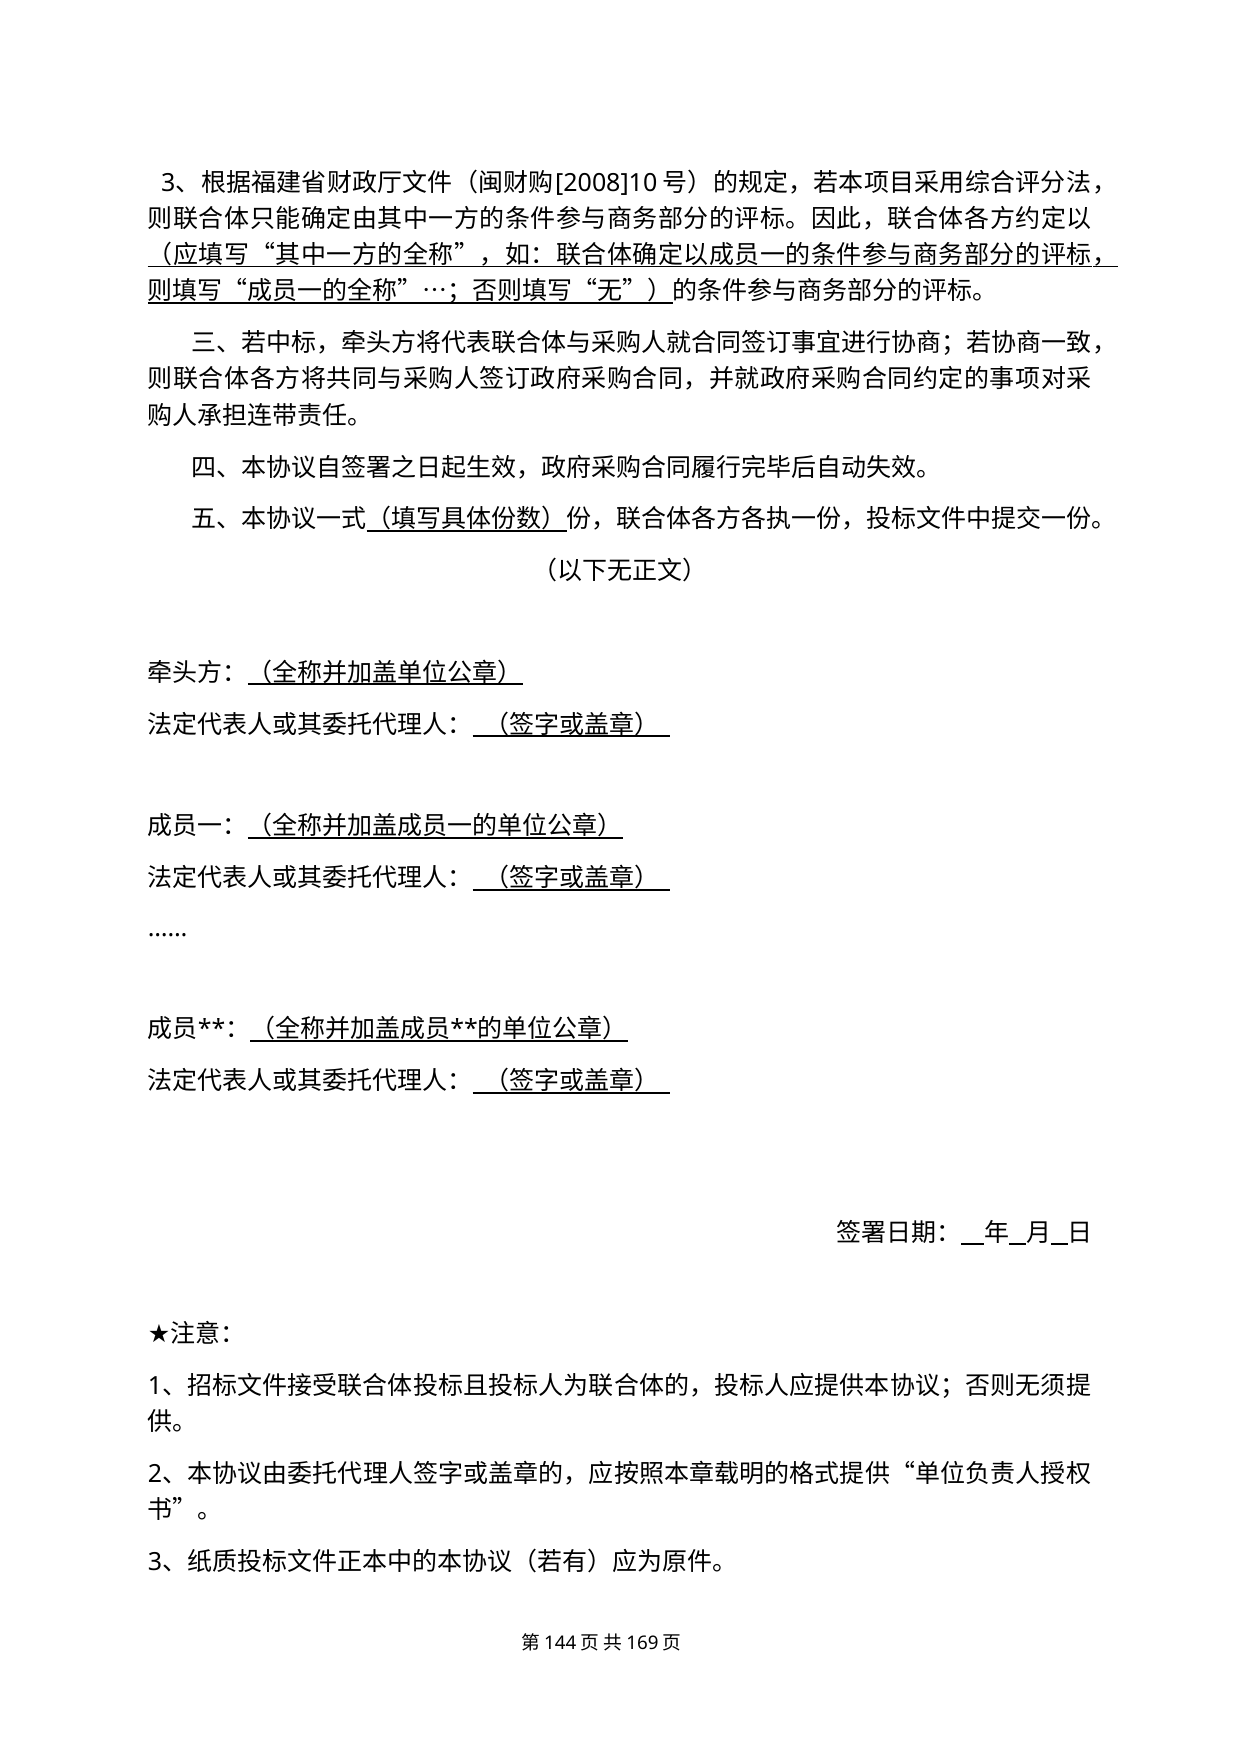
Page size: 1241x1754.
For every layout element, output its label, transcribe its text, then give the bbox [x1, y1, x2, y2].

text 五、本协议一式（填写具体份数）份，联合体各方各执一份，投标文件中提交一份。 [148, 499, 1092, 535]
text 成员**：（全称并加盖成员**的单位公章） [148, 1009, 1092, 1045]
text 法定代表人或其委托代理人： （签字或盖章） [148, 858, 1092, 894]
text 牵头方：（全称并加盖单位公章） [148, 652, 1092, 688]
text （以下无正文） [148, 551, 1092, 587]
text 法定代表人或其委托代理人： （签字或盖章） [148, 704, 1092, 740]
text 3、根据福建省财政厅文件（闽财购[2008]10号）的规定，若本项目采用综合评分法，则联合体只能确定由其中一方的条件参与商务部分的评标。因此，联合体各方约定以（应填写“其中一方的全称”，如：联合体确定以成员一的条件参与商务部分的评标，则填写“成员一的全称”…；否则填写“无”）的条件参与商务部分的评标。 [148, 267, 1092, 307]
text 3、纸质投标文件正本中的本协议（若有）应为原件。 [148, 1542, 1092, 1578]
text 3、根据福建省财政厅文件（闽财购[2008]10号）的规定，若本项目采用综合评分法，则联合体只能确定由其中一方的条件参与商务部分的评标。因此，联合体各方约定以（应填写“其中一方的全称”，如：联合体确定以成员一的条件参与商务部分的评标，则填写“成员一的全称”…；否则填写“无”）的条件参与商务部分的评标。 [148, 162, 1092, 266]
text 1、招标文件接受联合体投标且投标人为联合体的，投标人应提供本协议；否则无须提供。 [148, 1365, 1092, 1438]
text 法定代表人或其委托代理人： （签字或盖章） [148, 1061, 1092, 1097]
text ★注意： [148, 1313, 1092, 1350]
text …… [148, 909, 1092, 943]
text 三、若中标，牵头方将代表联合体与采购人就合同签订事宜进行协商；若协商一致，则联合体各方将共同与采购人签订政府采购合同，并就政府采购合同约定的事项对采购人承担连带责任。 [148, 323, 1092, 431]
text 签署日期： 年 月 日 [148, 1212, 1092, 1248]
text 2、本协议由委托代理人签字或盖章的，应按照本章载明的格式提供“单位负责人授权书”。 [148, 1453, 1092, 1526]
text 四、本协议自签署之日起生效，政府采购合同履行完毕后自动失效。 [148, 447, 1092, 483]
text 成员一：（全称并加盖成员一的单位公章） [148, 806, 1092, 842]
